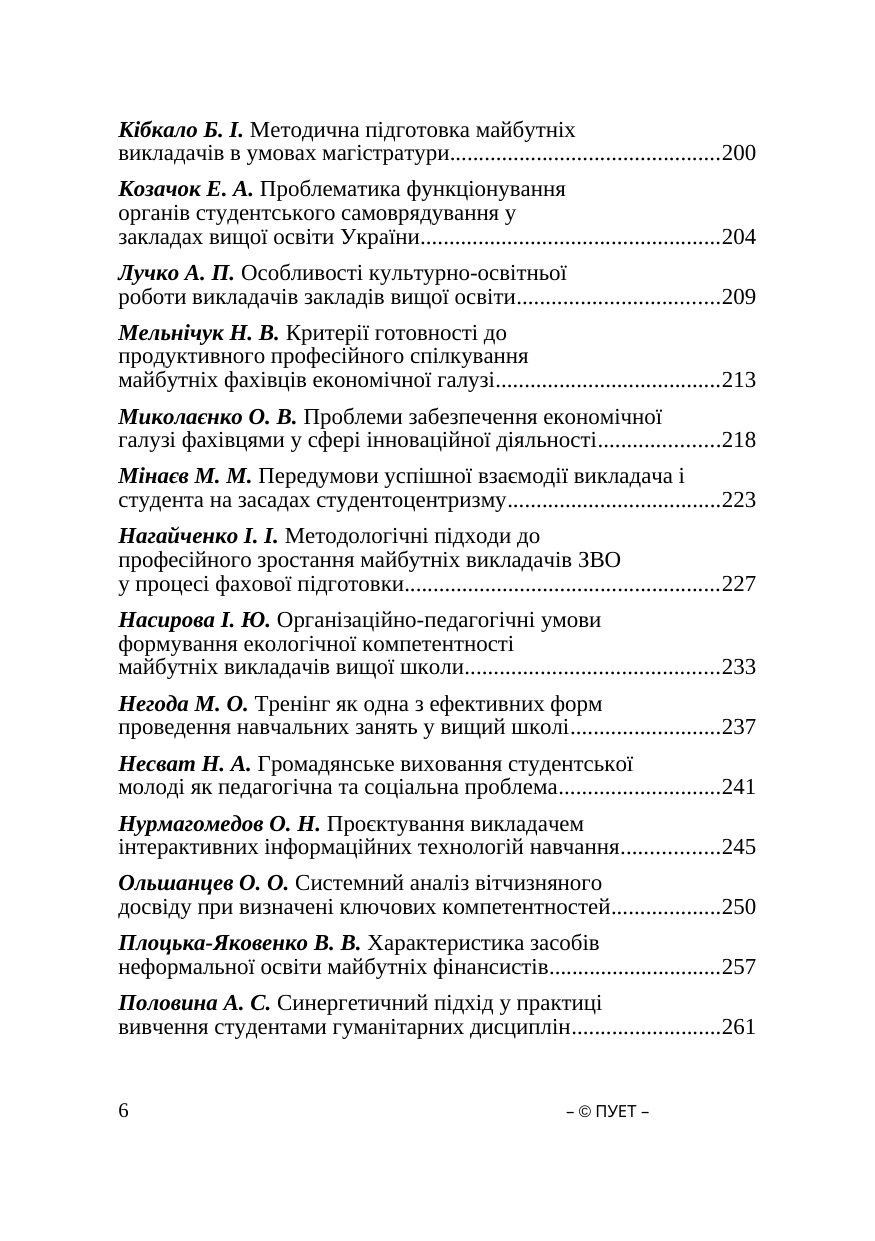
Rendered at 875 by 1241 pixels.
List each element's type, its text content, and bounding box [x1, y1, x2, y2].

text Мельнічук Н. В. Критерії готовності до продуктивного професійного спілкування майбутніх фахівців економічної галузі 213 [118, 322, 756, 393]
text Половина А. С. Синергетичний підхід у практиці вивчення студентами гуманітарних дисциплін 261 [118, 992, 756, 1039]
text Ольшанцев О. О. Системний аналіз вітчизняного досвіду при визначені ключових компетентностей 250 [118, 872, 756, 919]
text Кібкало Б. І. Методична підготовка майбутніх викладачів в умовах магістратури 200 [118, 118, 756, 166]
text Лучко А. П. Особливості культурно-освітньої роботи викладачів закладів вищої освіти 209 [118, 262, 756, 309]
text Плоцька-Яковенко В. В. Характеристика засобів неформальної освіти майбутніх фінансистів 257 [118, 932, 756, 979]
text Миколаєнко О. В. Проблеми забезпечення економічної галузі фахівцями у сфері інноваційної діяльності 218 [118, 405, 756, 453]
text Нагайченко І. І. Методологічні підходи до професійного зростання майбутніх викладачів ЗВО у процесі фахової підготовки 227 [118, 525, 756, 596]
text Нурмагомедов О. Н. Проєктування викладачем інтерактивних інформаційних технологій нaвчання 245 [118, 812, 756, 859]
text Мінаєв М. М. Передумови успішної взаємодії викладача і студента на засадах студентоцентризму 223 [118, 465, 756, 512]
text Негода М. О. Тренінг як одна з ефективних форм проведення навчальних занять у вищий школі 237 [118, 692, 756, 740]
text Насирова І. Ю. Організаційно-педагогічні умови формування екологічної компетентності майбутніх викладачів вищої школи 233 [118, 609, 756, 680]
text Несват Н. А. Громадянське виховання студентської молоді як педагогічна та соціальна проблема 241 [118, 752, 756, 799]
text Козачок Е. А. Проблематика функціонування органів студентського самоврядування у закладах вищої освіти України 204 [118, 178, 756, 249]
